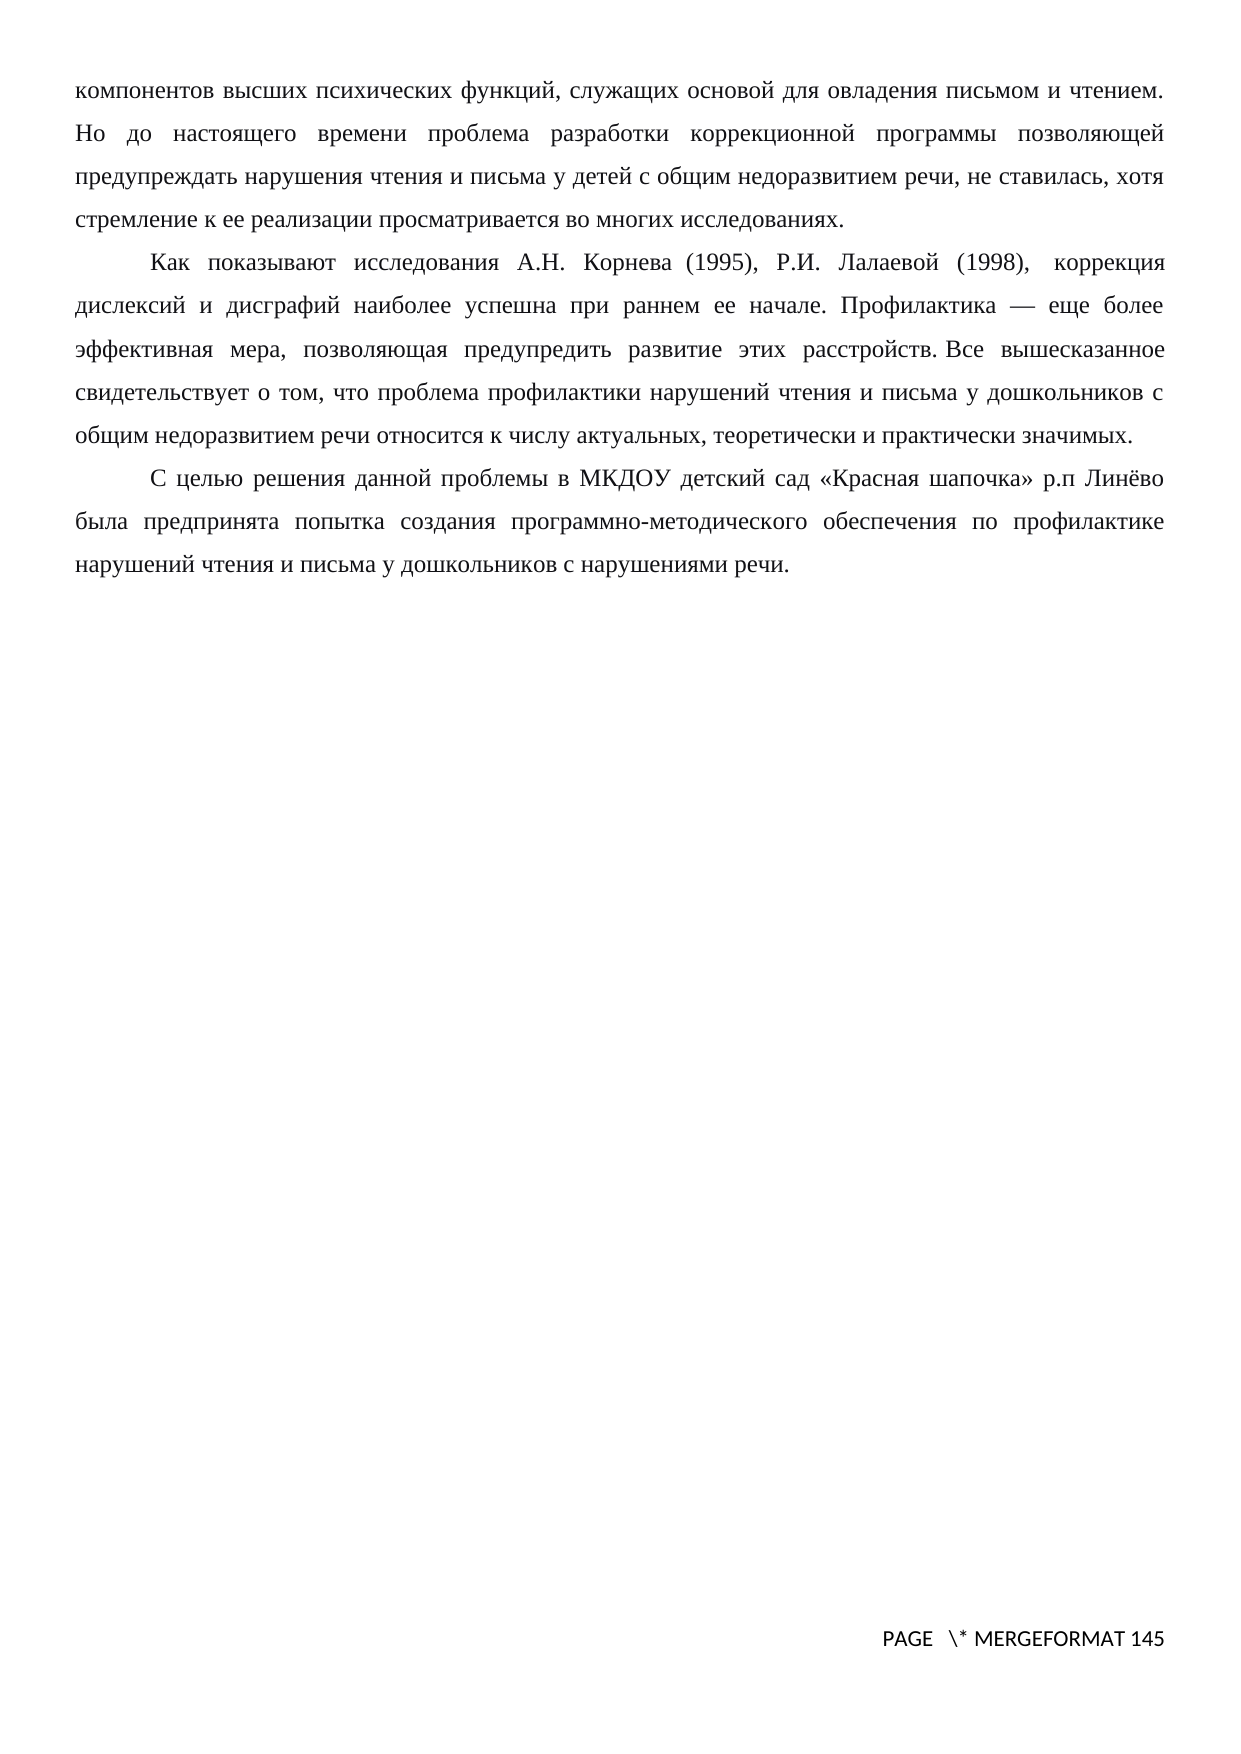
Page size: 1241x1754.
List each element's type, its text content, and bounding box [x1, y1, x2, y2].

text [75, 75, 1165, 233]
text С целью решения данной проблемы в МКДОУ детский сад «Красная шапочка» р.п Линёво была предпринята попытка создания программно-методического обеспечения по профилактике нарушений чтения и письма у дошкольников с нарушениями речи. [75, 463, 1165, 578]
text Как показывают исследования А.Н. Корнева (1995), Р.И. Лалаевой (1998), коррекция дислексий и дисграфий наиболее успешна при раннем ее начале. Профилактика — еще более эффективная мера, позволяющая предупредить развитие этих расстройств. Все вышесказанное свидетельствует о том, что проблема профилактики нарушений чтения и письма у дошкольников с общим недоразвитием речи относится к числу актуальных, теоретически и практически значимых. [75, 247, 1165, 449]
